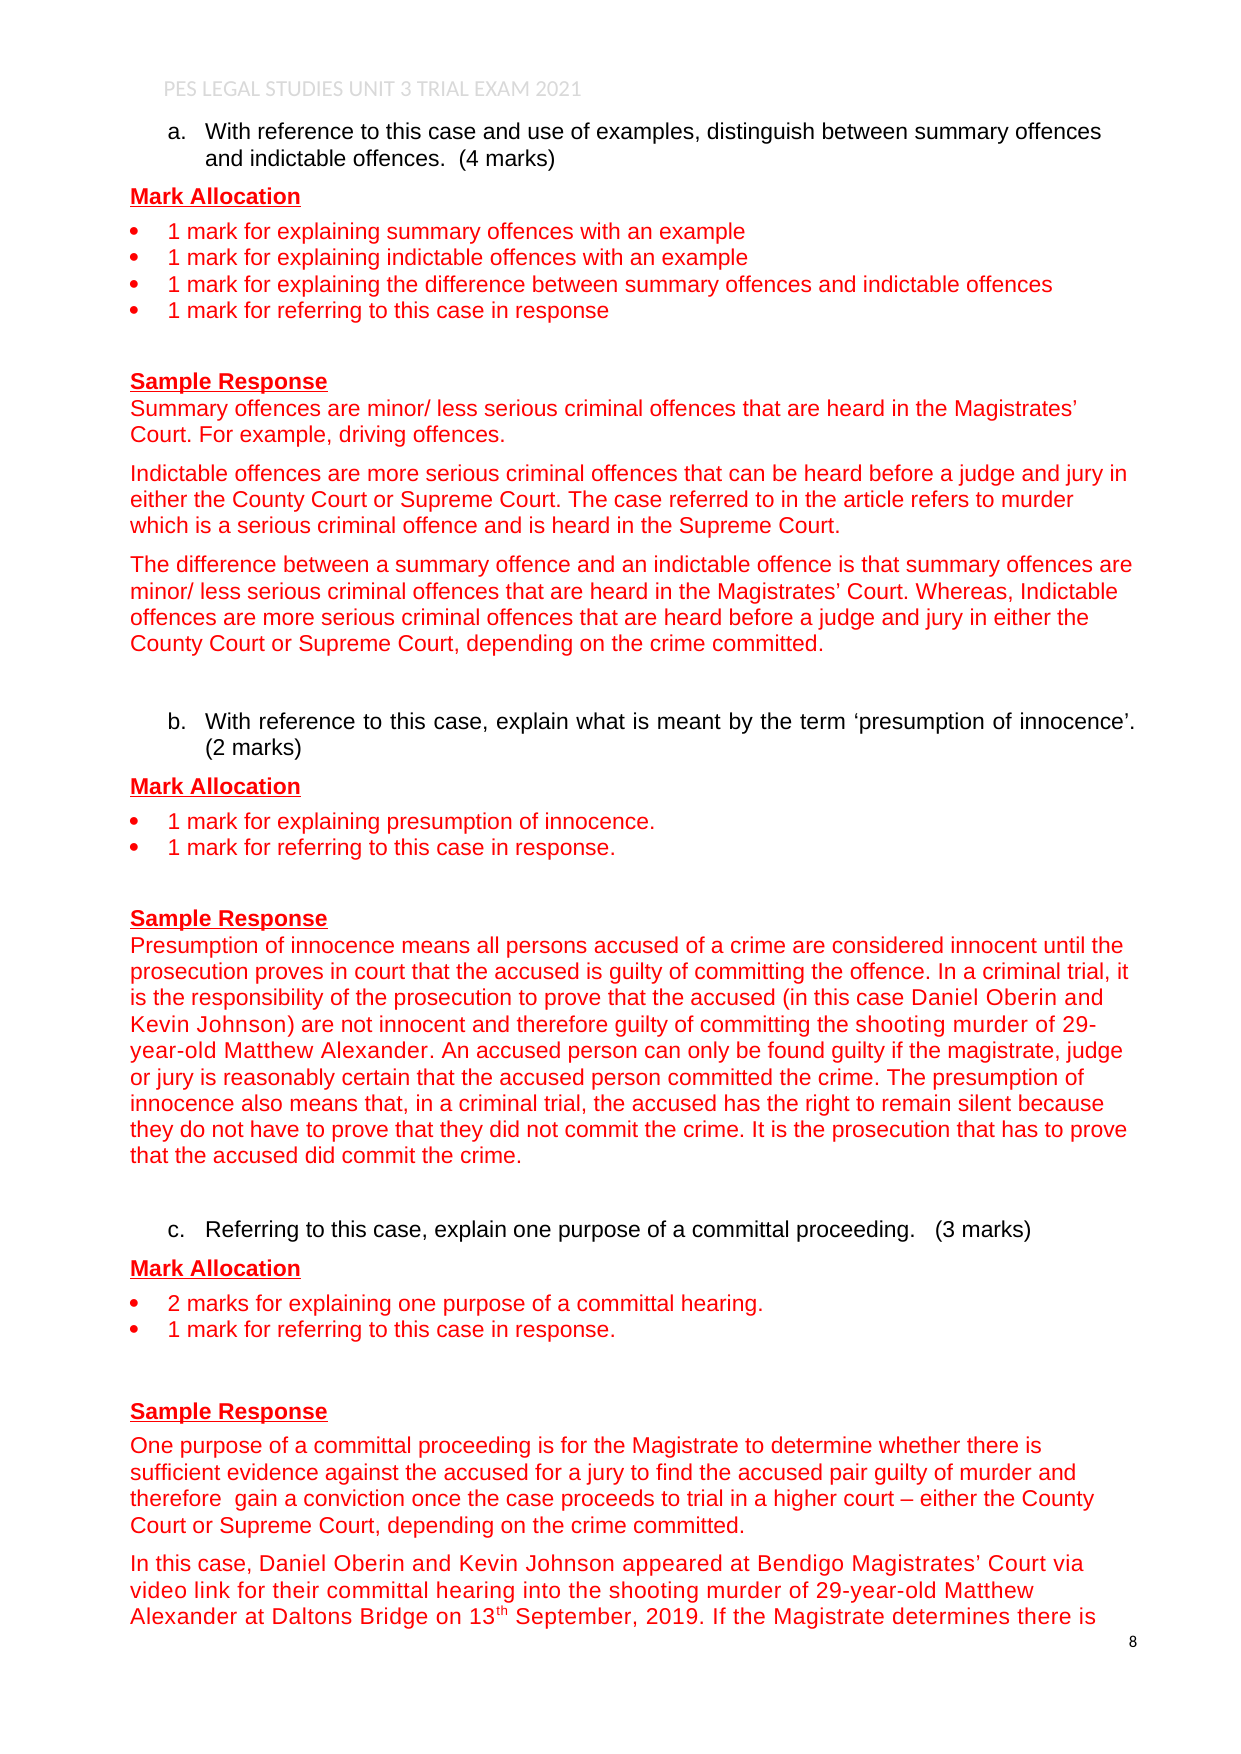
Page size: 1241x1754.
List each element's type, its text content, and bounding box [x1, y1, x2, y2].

text Mark Allocation [130, 183, 1137, 210]
text Sample Response [130, 1398, 1137, 1424]
text Indictable offences are more serious criminal offences that can be heard before a judge and jury in either the County Court or Supreme Court. The case referred to in the article refers to murder which is a serious criminal offence and is heard in the Supreme Court. [130, 460, 1137, 539]
list 2 marks for explaining one purpose of a committal hearing. [130, 1289, 1137, 1316]
text Sample Response [130, 368, 1137, 394]
list With reference to this case, explain what is meant by the term ‘presumption of innocence’. (2 marks) [167, 708, 1137, 761]
list 1 mark for explaining the difference between summary offences and indictable offences [130, 271, 1137, 297]
list 1 mark for explaining summary offences with an example [130, 218, 1137, 244]
list 1 mark for referring to this case in response. [130, 1316, 1137, 1342]
list Referring to this case, explain one purpose of a committal proceeding. (3 marks) [167, 1216, 1137, 1242]
list With reference to this case and use of examples, distinguish between summary offences and indictable offences. (4 marks) [167, 118, 1137, 171]
list 1 mark for explaining indictable offences with an example [130, 244, 1137, 271]
text Summary offences are minor/ less serious criminal offences that are heard in the Magistrates’ Court. For example, driving offences. [130, 394, 1137, 447]
text Mark Allocation [130, 773, 1137, 799]
text The difference between a summary offence and an indictable offence is that summary offences are minor/ less serious criminal offences that are heard in the Magistrates’ Court. Whereas, Indictable offences are more serious criminal offences that are heard before a judge and jury in either the County Court or Supreme Court, depending on the crime committed. [130, 551, 1137, 657]
list 1 mark for explaining presumption of innocence. [130, 808, 1137, 834]
text Sample Response [130, 905, 1137, 932]
text One purpose of a committal proceeding is for the Magistrate to determine whether there is sufficient evidence against the accused for a jury to find the accused pair guilty of murder and therefore gain a conviction once the case proceeds to trial in a higher court – either the County Court or Supreme Court, depending on the crime committed. [130, 1432, 1137, 1538]
list 1 mark for referring to this case in response [130, 297, 1137, 323]
text Presumption of innocence means all persons accused of a crime are considered innocent until the prosecution proves in court that the accused is guilty of committing the offence. In a criminal trial, it is the responsibility of the prosecution to prove that the accused (in this case Daniel Oberin and Kevin Johnson) are not innocent and therefore guilty of committing the shooting murder of 29-year-old Matthew Alexander. An accused person can only be found guilty if the magistrate, judge or jury is reasonably certain that the accused person committed the crime. The presumption of innocence also means that, in a criminal trial, the accused has the right to remain silent because they do not have to prove that they did not commit the crime. It is the prosecution that has to prove that the accused did commit the crime. [130, 932, 1137, 1169]
list 1 mark for referring to this case in response. [130, 834, 1137, 861]
text Mark Allocation [130, 1255, 1137, 1281]
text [130, 1550, 1137, 1629]
